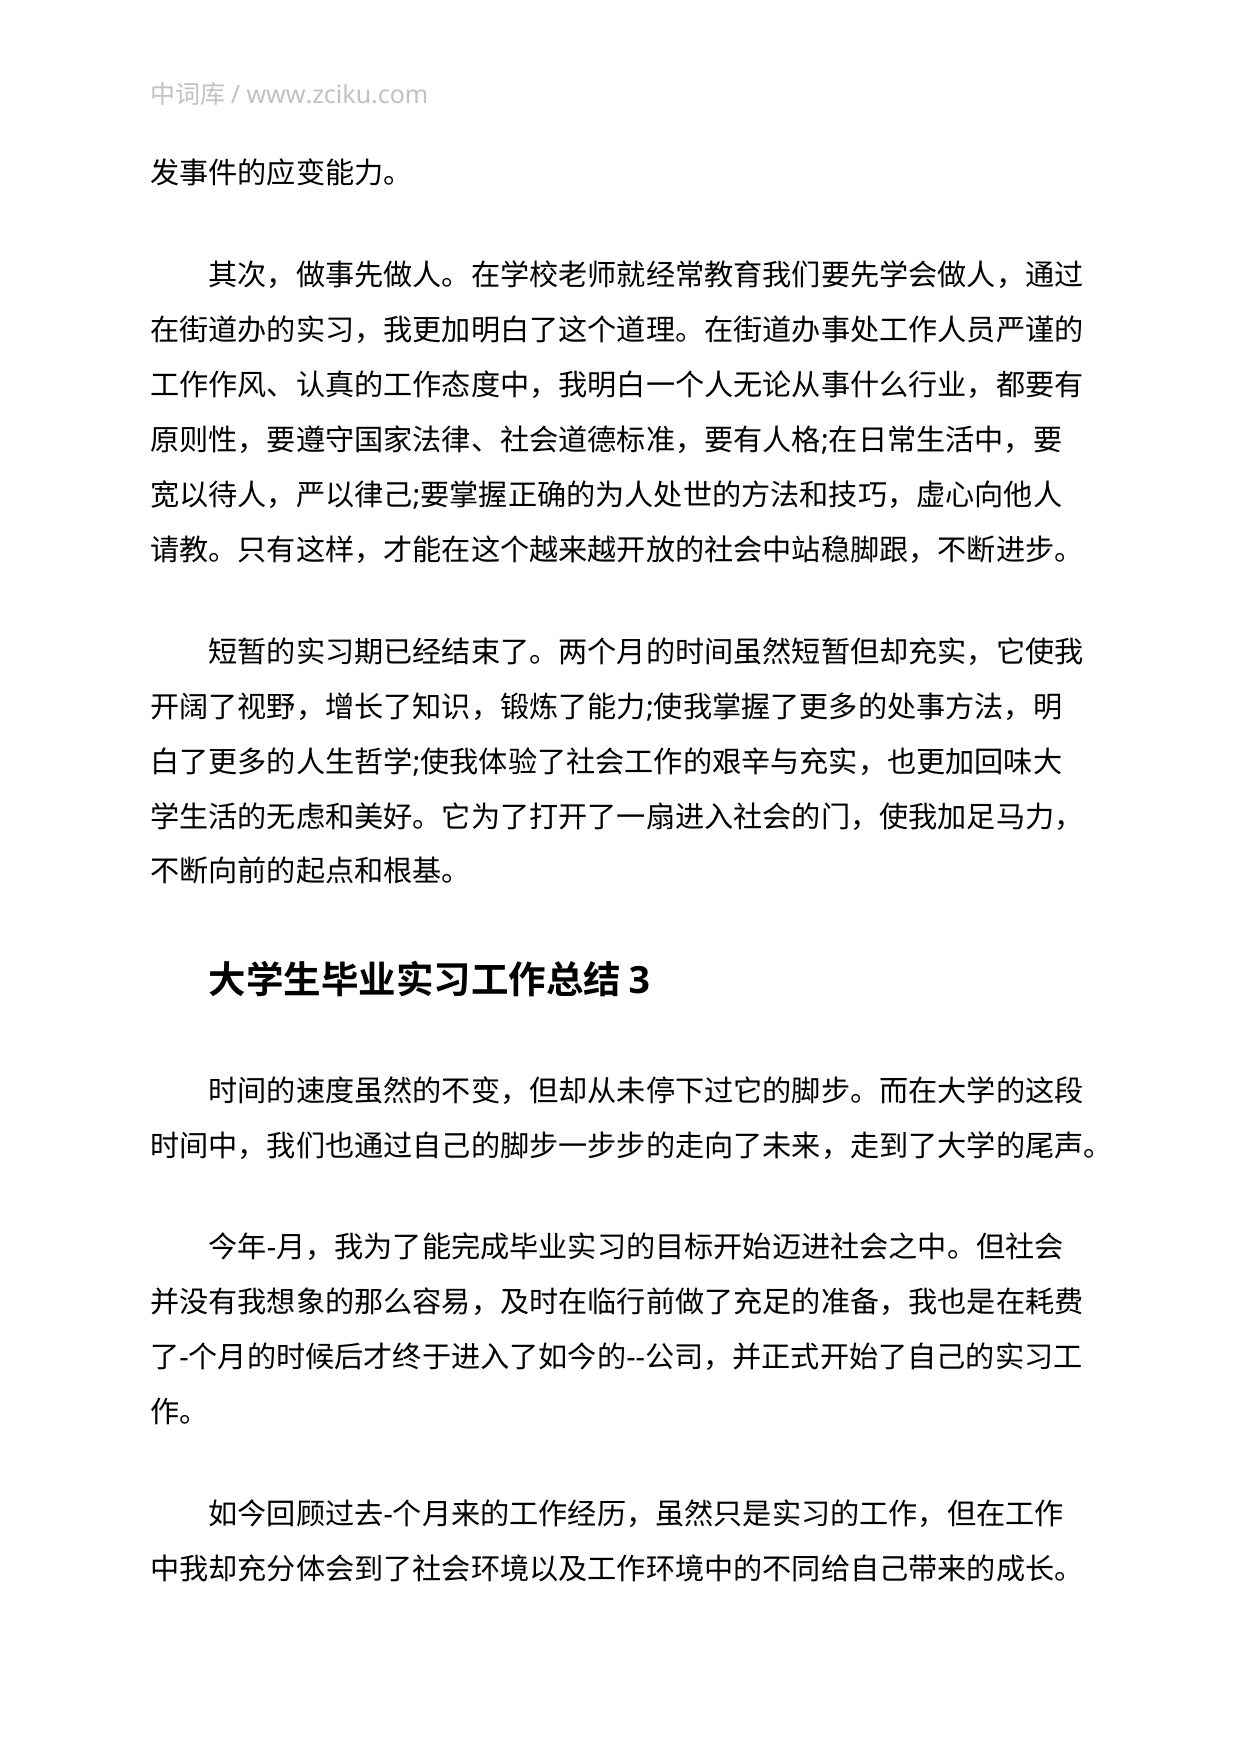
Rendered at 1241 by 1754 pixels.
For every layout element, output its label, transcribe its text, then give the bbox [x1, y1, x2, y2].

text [150, 150, 1090, 192]
text 大学生毕业实习工作总结3 [150, 950, 1090, 1004]
text 短暂的实习期已经结束了。两个月的时间虽然短暂但却充实，它使我开阔了视野，增长了知识，锻炼了能力;使我掌握了更多的处事方法，明白了更多的人生哲学;使我体验了社会工作的艰辛与充实，也更加回味大学生活的无虑和美好。它为了打开了一扇进入社会的门，使我加足马力，不断向前的起点和根基。 [150, 628, 1090, 890]
text 时间的速度虽然的不变，但却从未停下过它的脚步。而在大学的这段时间中，我们也通过自己的脚步一步步的走向了未来，走到了大学的尾声。 [150, 1067, 1090, 1164]
text 其次，做事先做人。在学校老师就经常教育我们要先学会做人，通过在街道办的实习，我更加明白了这个道理。在街道办事处工作人员严谨的工作作风、认真的工作态度中，我明白一个人无论从事什么行业，都要有原则性，要遵守国家法律、社会道德标准，要有人格;在日常生活中，要宽以待人，严以律己;要掌握正确的为人处世的方法和技巧，虚心向他人请教。只有这样，才能在这个越来越开放的社会中站稳脚跟，不断进步。 [150, 252, 1090, 569]
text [150, 1491, 1090, 1588]
text 今年-月，我为了能完成毕业实习的目标开始迈进社会之中。但社会并没有我想象的那么容易，及时在临行前做了充足的准备，我也是在耗费了-个月的时候后才终于进入了如今的--公司，并正式开始了自己的实习工作。 [150, 1224, 1090, 1431]
